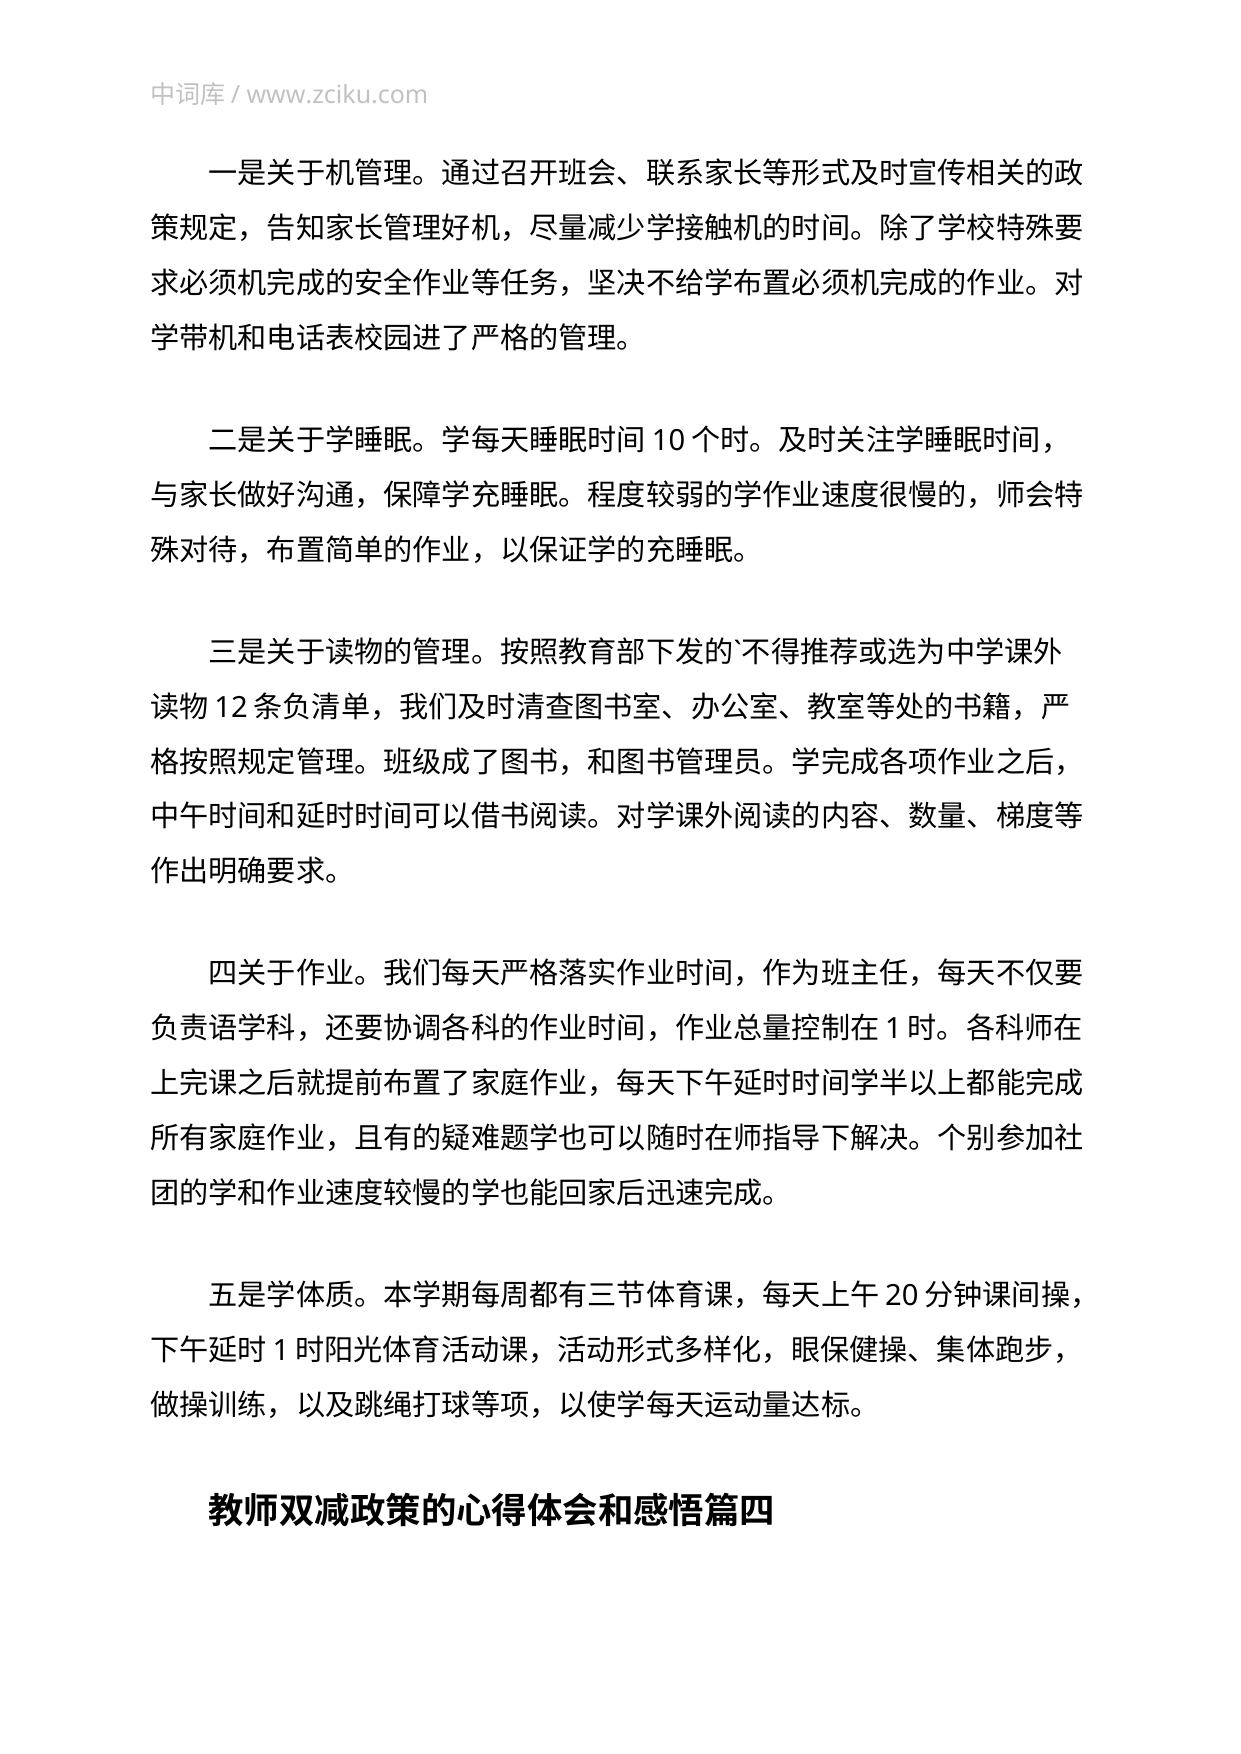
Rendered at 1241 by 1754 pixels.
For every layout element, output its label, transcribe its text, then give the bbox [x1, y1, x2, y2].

text 二是关于学睡眠。学每天睡眠时间10个时。及时关注学睡眠时间，与家长做好沟通，保障学充睡眠。程度较弱的学作业速度很慢的，师会特殊对待，布置简单的作业，以保证学的充睡眠。 [150, 416, 1090, 569]
text 教师双减政策的心得体会和感悟篇四 [150, 1483, 1090, 1534]
text 五是学体质。本学期每周都有三节体育课，每天上午20分钟课间操，下午延时1时阳光体育活动课，活动形式多样化，眼保健操、集体跑步，做操训练，以及跳绳打球等项，以使学每天运动量达标。 [150, 1271, 1090, 1423]
text 三是关于读物的管理。按照教育部下发的`不得推荐或选为中学课外读物12条负清单，我们及时清查图书室、办公室、教室等处的书籍，严格按照规定管理。班级成了图书，和图书管理员。学完成各项作业之后，中午时间和延时时间可以借书阅读。对学课外阅读的内容、数量、梯度等作出明确要求。 [150, 628, 1090, 890]
text 一是关于机管理。通过召开班会、联系家长等形式及时宣传相关的政策规定，告知家长管理好机，尽量减少学接触机的时间。除了学校特殊要求必须机完成的安全作业等任务，坚决不给学布置必须机完成的作业。对学带机和电话表校园进了严格的管理。 [150, 150, 1090, 357]
text 四关于作业。我们每天严格落实作业时间，作为班主任，每天不仅要负责语学科，还要协调各科的作业时间，作业总量控制在1时。各科师在上完课之后就提前布置了家庭作业，每天下午延时时间学半以上都能完成所有家庭作业，且有的疑难题学也可以随时在师指导下解决。个别参加社团的学和作业速度较慢的学也能回家后迅速完成。 [150, 950, 1090, 1212]
